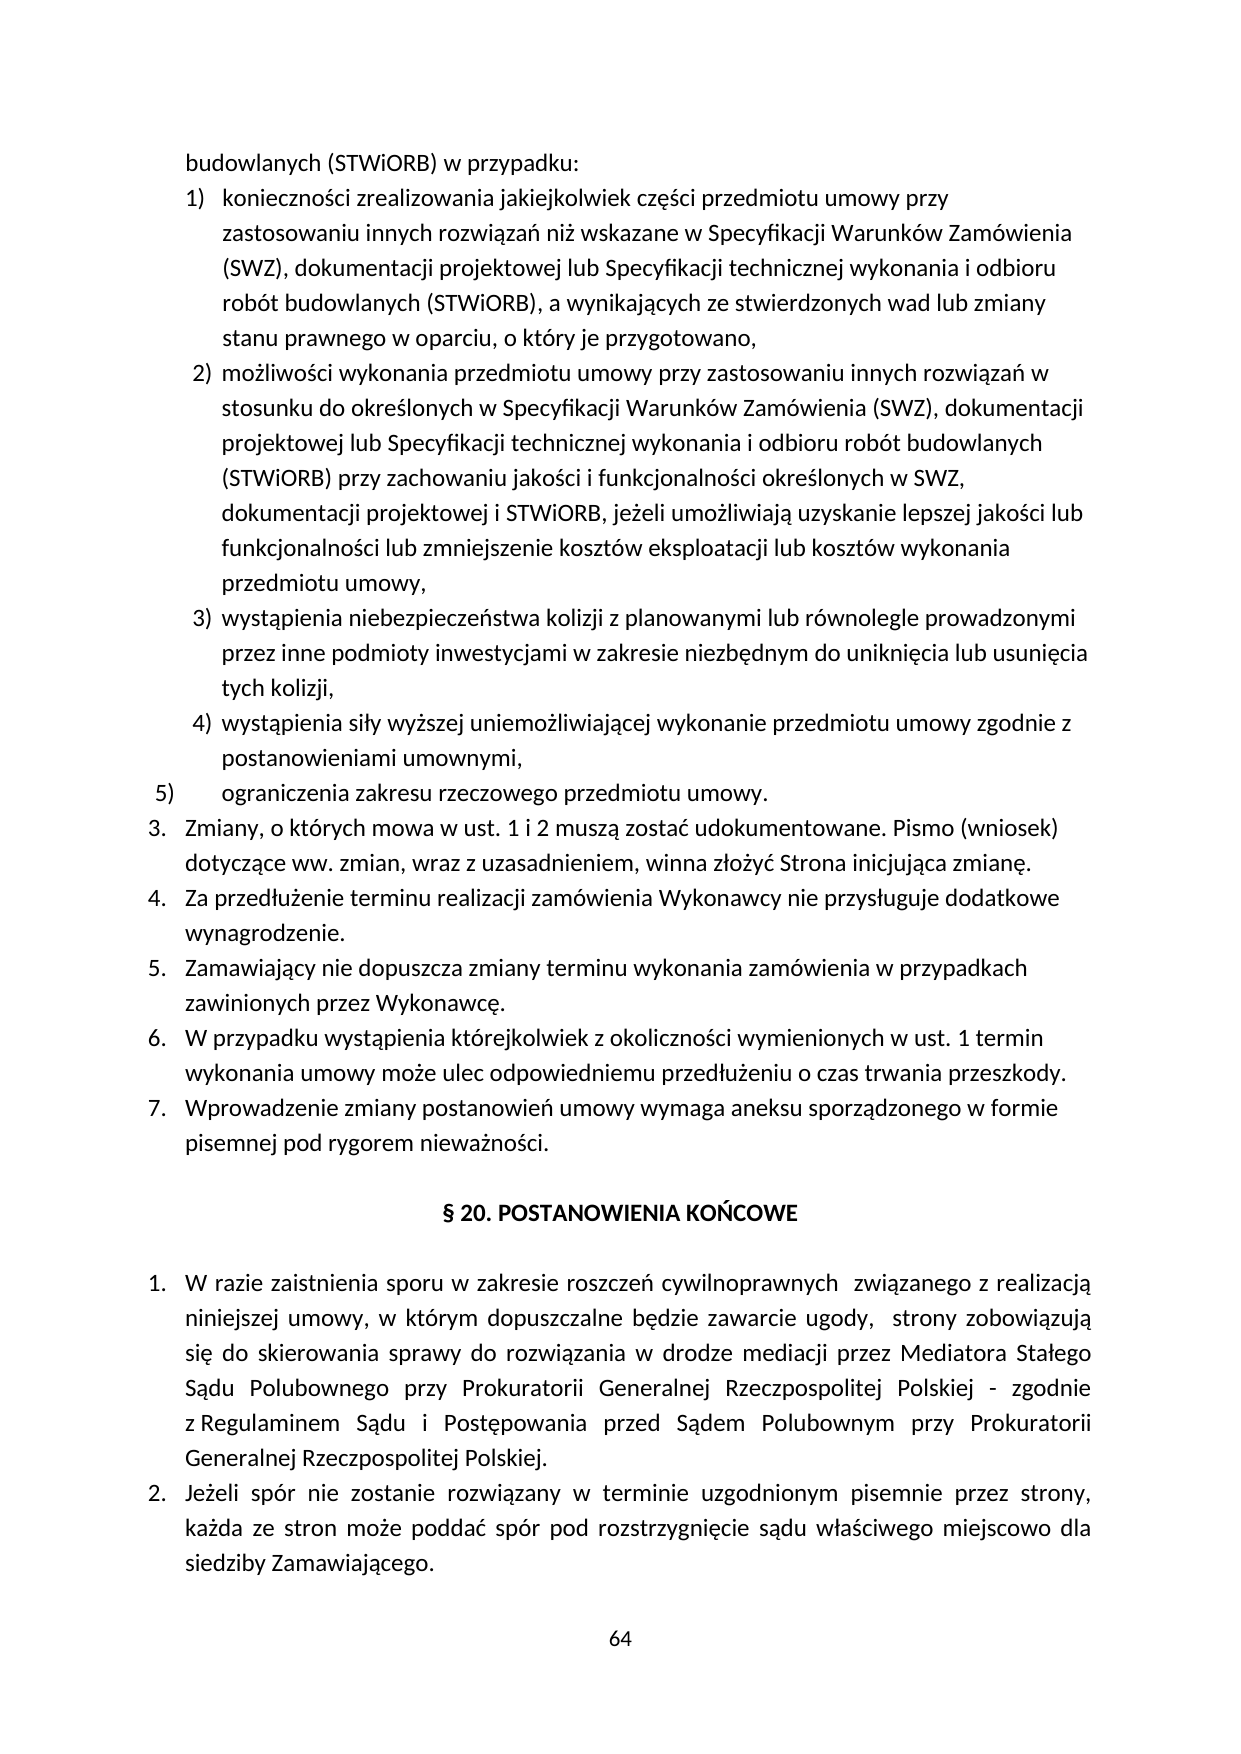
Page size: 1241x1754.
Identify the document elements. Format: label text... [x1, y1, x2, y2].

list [148, 148, 1093, 178]
list Wprowadzenie zmiany postanowień umowy wymaga aneksu sporządzonego w formie pisemnej pod rygorem nieważności. [148, 1093, 1093, 1158]
list Zamawiający nie dopuszcza zmiany terminu wykonania zamówienia w przypadkach zawinionych przez Wykonawcę. [148, 953, 1093, 1018]
list ograniczenia zakresu rzeczowego przedmiotu umowy. [148, 778, 1093, 808]
list wystąpienia niebezpieczeństwa kolizji z planowanymi lub równolegle prowadzonymi przez inne podmioty inwestycjami w zakresie niezbędnym do uniknięcia lub usunięcia tych kolizji, [192, 603, 1093, 703]
list Zmiany, o których mowa w ust. 1 i 2 muszą zostać udokumentowane. Pismo (wniosek) dotyczące ww. zmian, wraz z uzasadnieniem, winna złożyć Strona inicjująca zmianę. [148, 813, 1093, 878]
list Za przedłużenie terminu realizacji zamówienia Wykonawcy nie przysługuje dodatkowe wynagrodzenie. [148, 883, 1093, 948]
list W razie zaistnienia sporu w zakresie roszczeń cywilnoprawnych związanego z realizacją niniejszej umowy, w którym dopuszczalne będzie zawarcie ugody, strony zobowiązują się do skierowania sprawy do rozwiązania w drodze mediacji przez Mediatora Stałego Sądu Polubownego przy Prokuratorii Generalnej Rzeczpospolitej Polskiej - zgodnie z Regulaminem Sądu i Postępowania przed Sądem Polubownym przy Prokuratorii Generalnej Rzeczpospolitej Polskiej. [148, 1268, 1093, 1473]
list możliwości wykonania przedmiotu umowy przy zastosowaniu innych rozwiązań w stosunku do określonych w Specyfikacji Warunków Zamówienia (SWZ), dokumentacji projektowej lub Specyfikacji technicznej wykonania i odbioru robót budowlanych (STWiORB) przy zachowaniu jakości i funkcjonalności określonych w SWZ, dokumentacji projektowej i STWiORB, jeżeli umożliwiają uzyskanie lepszej jakości lub funkcjonalności lub zmniejszenie kosztów eksploatacji lub kosztów wykonania przedmiotu umowy, [192, 358, 1093, 598]
list W przypadku wystąpienia którejkolwiek z okoliczności wymienionych w ust. 1 termin wykonania umowy może ulec odpowiedniemu przedłużeniu o czas trwania przeszkody. [148, 1023, 1093, 1088]
text § 20. POSTANOWIENIA KOŃCOWE [148, 1198, 1093, 1228]
list wystąpienia siły wyższej uniemożliwiającej wykonanie przedmiotu umowy zgodnie z postanowieniami umownymi, [192, 708, 1093, 773]
list konieczności zrealizowania jakiejkolwiek części przedmiotu umowy przy zastosowaniu innych rozwiązań niż wskazane w Specyfikacji Warunków Zamówienia (SWZ), dokumentacji projektowej lub Specyfikacji technicznej wykonania i odbioru robót budowlanych (STWiORB), a wynikających ze stwierdzonych wad lub zmiany stanu prawnego w oparciu, o który je przygotowano, [185, 183, 1093, 353]
list Jeżeli spór nie zostanie rozwiązany w terminie uzgodnionym pisemnie przez strony, każda ze stron może poddać spór pod rozstrzygnięcie sądu właściwego miejscowo dla siedziby Zamawiającego. [148, 1478, 1093, 1578]
